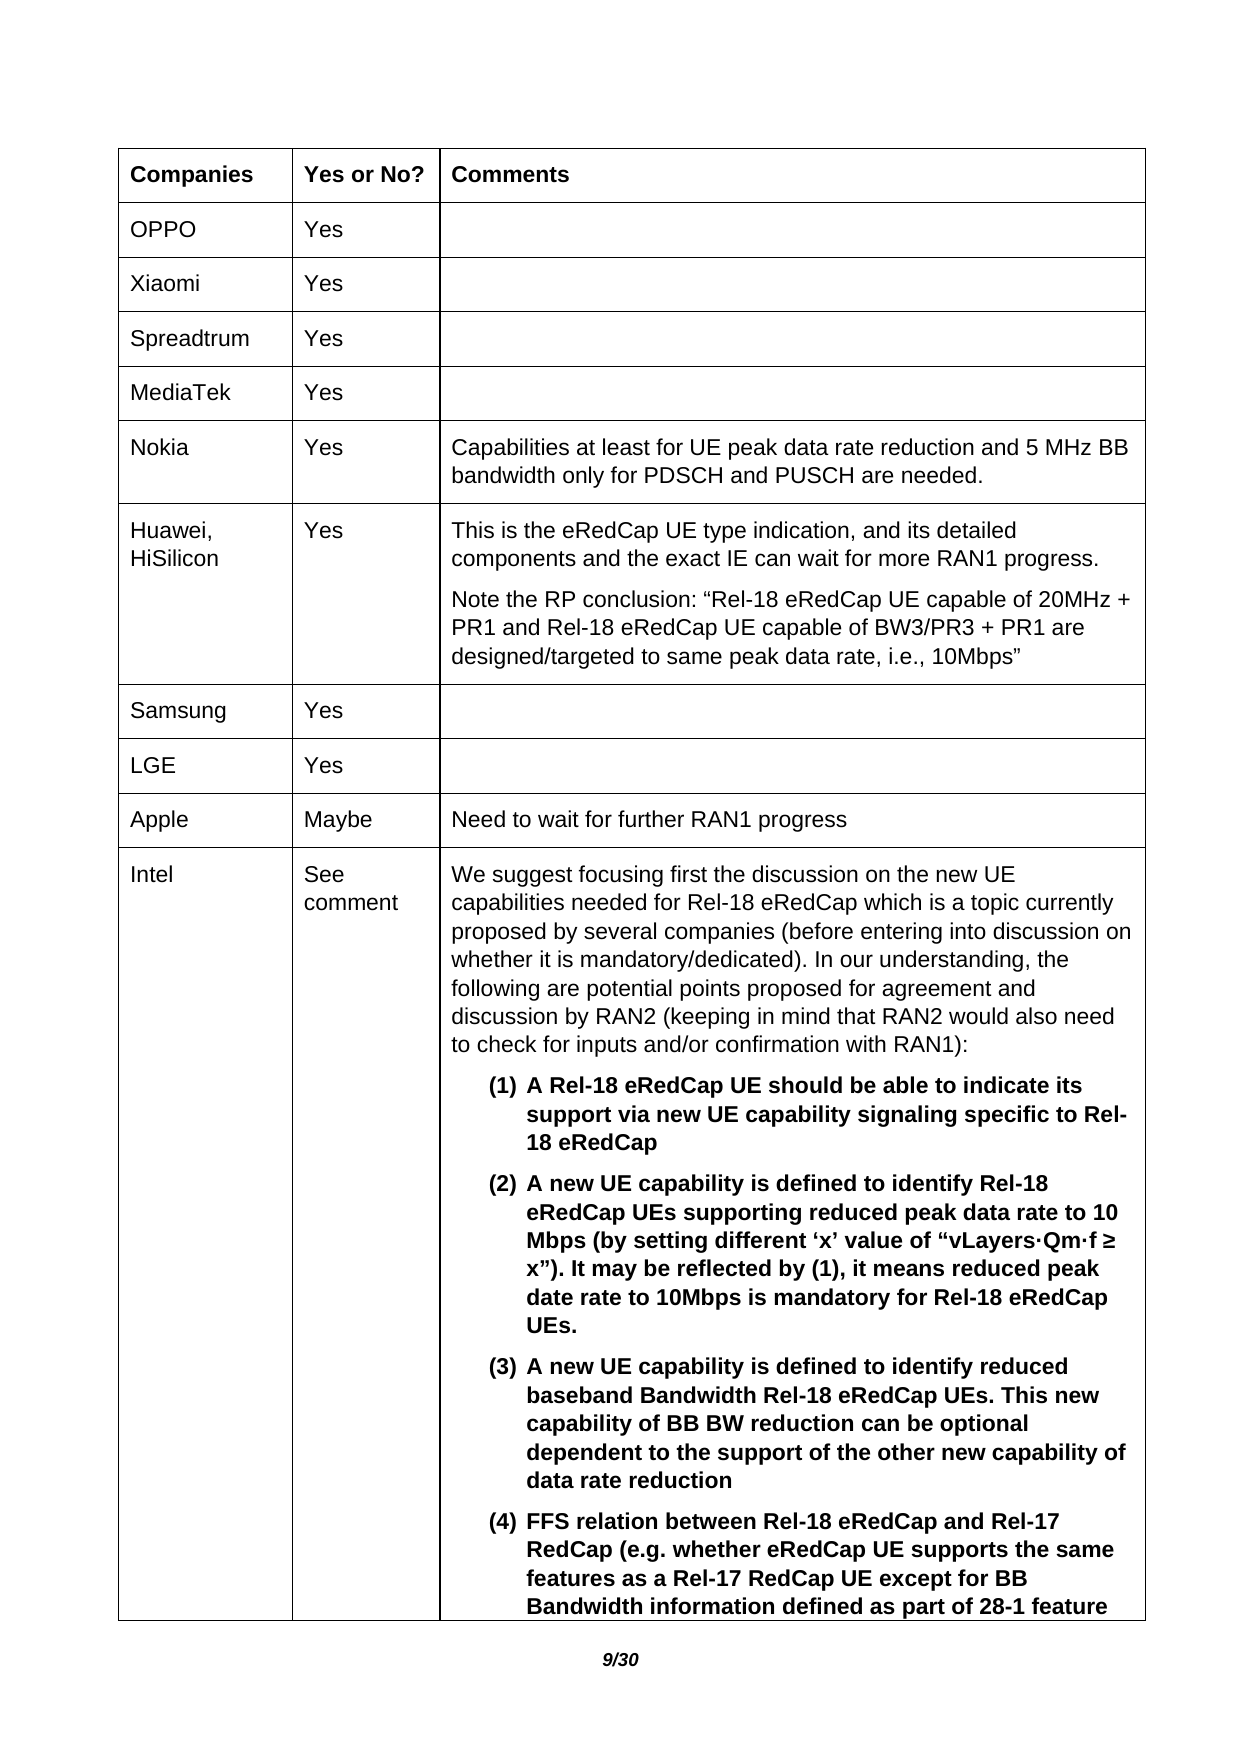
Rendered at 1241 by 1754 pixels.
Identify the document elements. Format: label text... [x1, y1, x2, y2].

table_cell Yes [293, 367, 439, 420]
table_header Companies [119, 149, 292, 202]
table_cell Nokia [119, 421, 292, 503]
table_cell [441, 203, 1145, 257]
table_cell Need to wait for further RAN1 progress [441, 794, 1145, 847]
table_cell Capabilities at least for UE peak data rate reduction and 5 MHz BB bandwidth only for PDSCH and PUSCH are needed. [441, 421, 1145, 503]
table_cell Intel [119, 848, 292, 1619]
table_header Yes or No? [293, 149, 439, 202]
table_cell See comment [293, 848, 439, 1619]
table_cell Yes [293, 421, 439, 503]
table_cell This is the eRedCap UE type indication, and its detailed components and the exact IE can wait for more RAN1 progress. Note the RP conclusion: “Rel-18 eRedCap UE capable of 20MHz + PR1 and Rel-18 eRedCap UE capable of BW3/PR3 + PR1 are designed/targeted to same peak data rate, i.e., 10Mbps” [441, 504, 1145, 684]
table_cell [441, 739, 1145, 793]
table_cell [441, 312, 1145, 366]
table_cell Maybe [293, 794, 439, 847]
table_cell Yes [293, 685, 439, 738]
table_cell OPPO [119, 203, 292, 257]
table_cell Yes [293, 258, 439, 311]
table_header Comments [441, 149, 1145, 202]
table_cell Yes [293, 504, 439, 684]
table_cell Samsung [119, 685, 292, 738]
table_cell Apple [119, 794, 292, 847]
table_cell [441, 367, 1145, 420]
table_cell MediaTek [119, 367, 292, 420]
table_cell LGE [119, 739, 292, 793]
table_cell [441, 258, 1145, 311]
table_cell Xiaomi [119, 258, 292, 311]
table_cell Yes [293, 203, 439, 257]
table_cell [441, 685, 1145, 738]
table_cell Huawei, HiSilicon [119, 504, 292, 684]
table_cell Yes [293, 312, 439, 366]
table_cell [441, 848, 1145, 1619]
table_cell Yes [293, 739, 439, 793]
table_cell Spreadtrum [119, 312, 292, 366]
